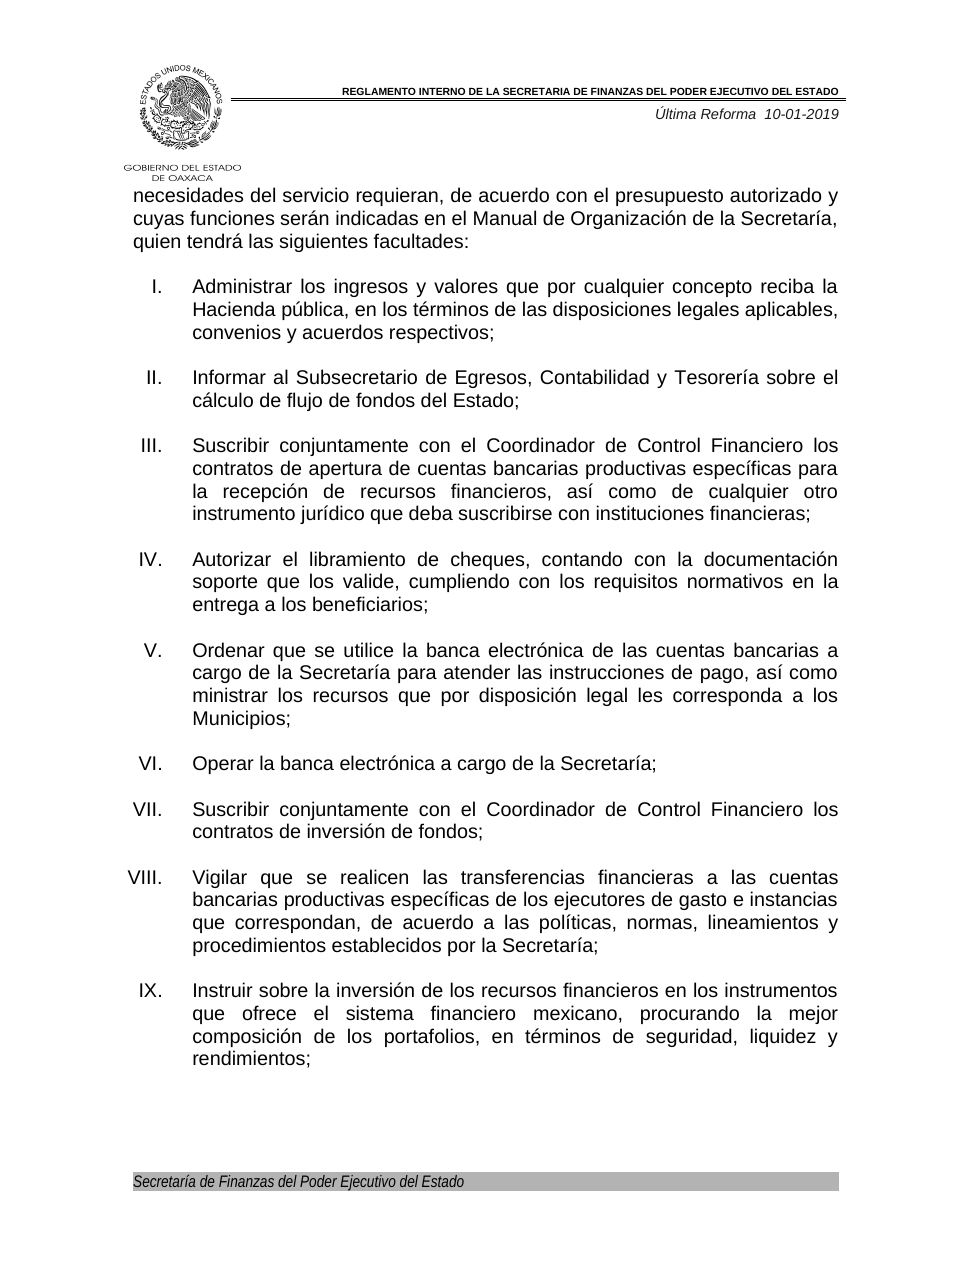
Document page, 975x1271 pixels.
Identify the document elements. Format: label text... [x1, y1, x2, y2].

list Vigilar que se realicen las transferencias financieras a las cuentas bancarias productivas específicas de los ejecutores de gasto e instancias que correspondan, de acuerdo a las políticas, normas, lineamientos y procedimientos establecidos por la Secretaría; [162, 866, 839, 956]
list Informar al Subsecretario de Egresos, Contabilidad y Tesorería sobre el cálculo de flujo de fondos del Estado; [162, 366, 839, 411]
list Instruir sobre la inversión de los recursos financieros en los instrumentos que ofrece el sistema financiero mexicano, procurando la mejor composición de los portafolios, en términos de seguridad, liquidez y rendimientos; [162, 979, 839, 1070]
list Ordenar que se utilice la banca electrónica de las cuentas bancarias a cargo de la Secretaría para atender las instrucciones de pago, así como ministrar los recursos que por disposición legal les corresponda a los Municipios; [162, 638, 839, 729]
picture [121, 62, 244, 184]
list Suscribir conjuntamente con el Coordinador de Control Financiero los contratos de inversión de fondos; [162, 797, 839, 843]
list Suscribir conjuntamente con el Coordinador de Control Financiero los contratos de apertura de cuentas bancarias productivas específicas para la recepción de recursos financieros, así como de cualquier otro instrumento jurídico que deba suscribirse con instituciones financieras; [162, 434, 839, 525]
list Operar la banca electrónica a cargo de la Secretaría; [162, 752, 839, 775]
list Administrar los ingresos y valores que por cualquier concepto reciba la Hacienda pública, en los términos de las disposiciones legales aplicables, convenios y acuerdos respectivos; [162, 275, 839, 343]
list Autorizar el libramiento de cheques, contando con la documentación soporte que los valide, cumpliendo con los requisitos normativos en la entrega a los beneficiarios; [162, 548, 839, 616]
